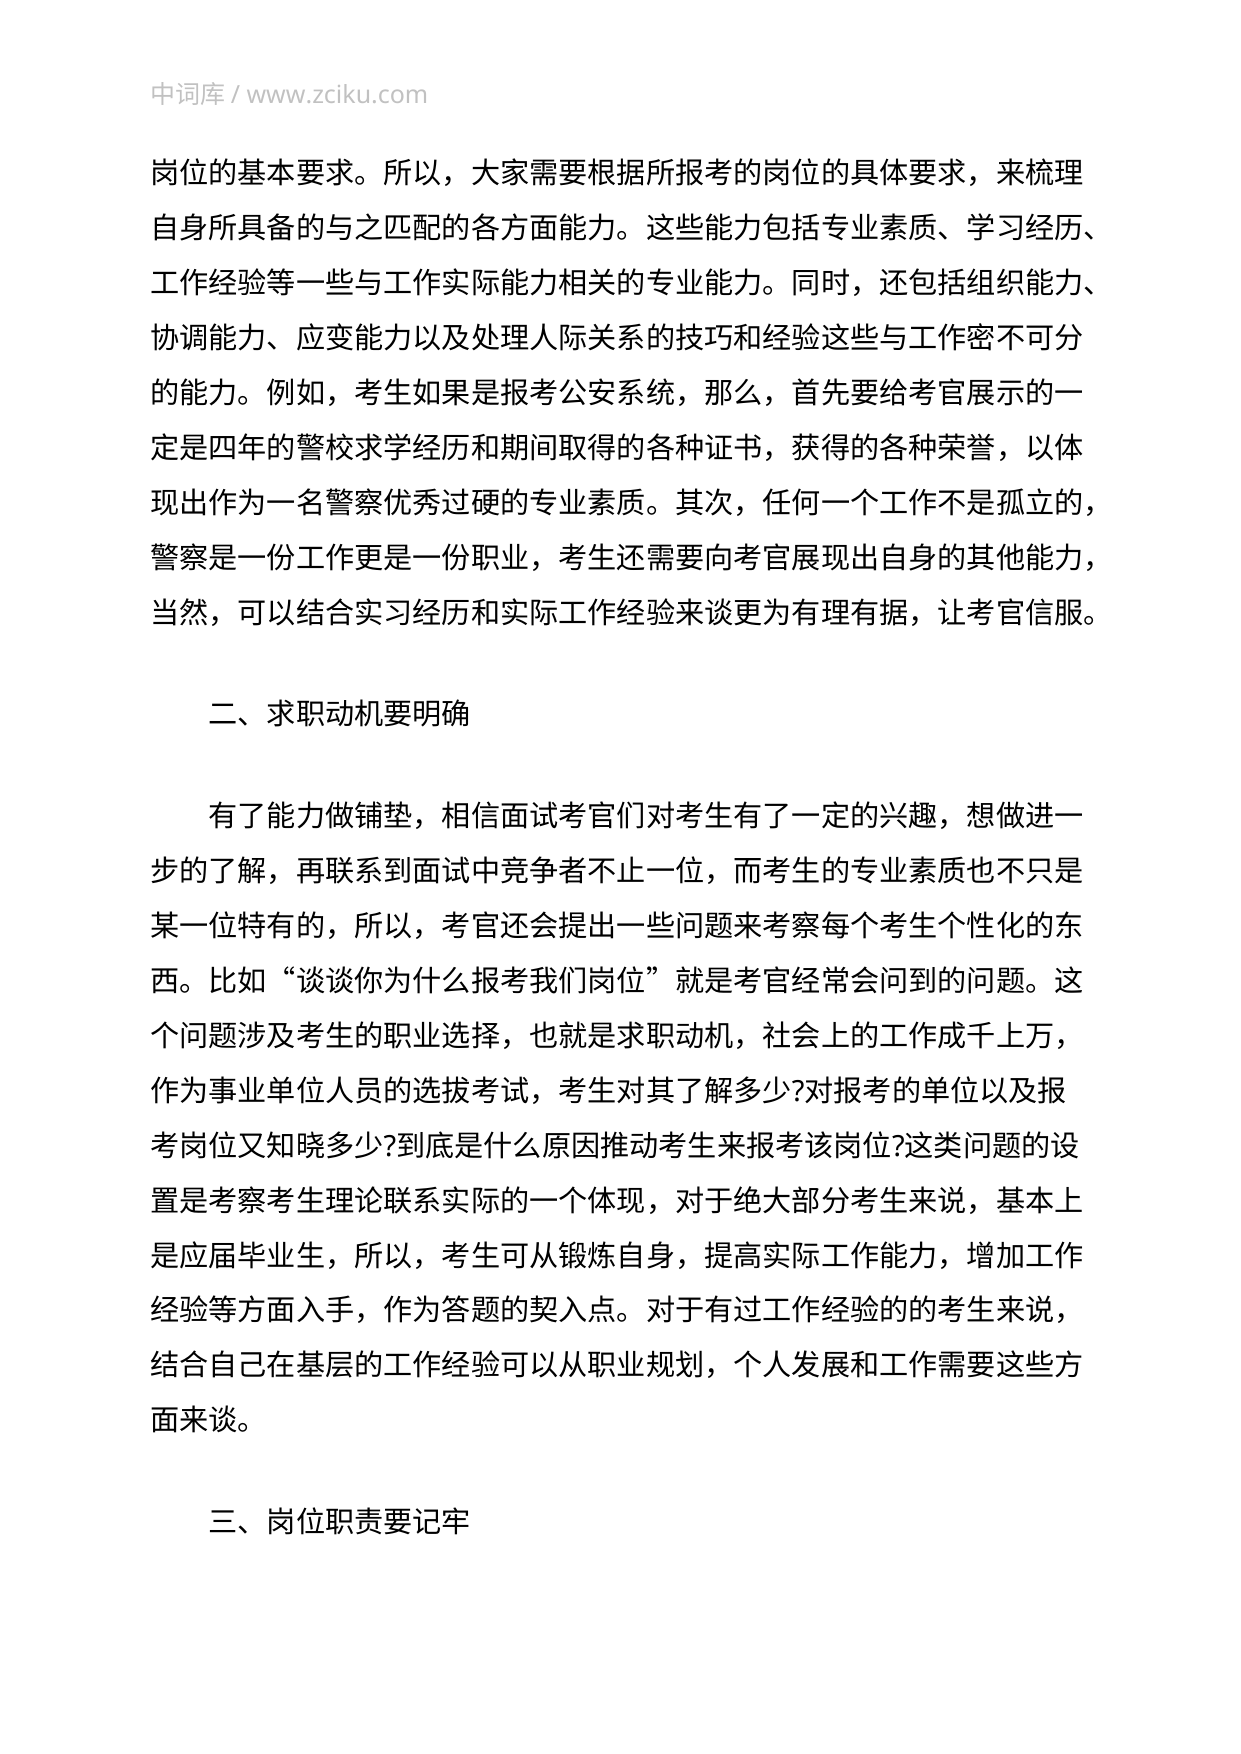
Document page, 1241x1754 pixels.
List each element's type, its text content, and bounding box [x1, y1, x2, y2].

text 有了能力做铺垫，相信面试考官们对考生有了一定的兴趣，想做进一步的了解，再联系到面试中竞争者不止一位，而考生的专业素质也不只是某一位特有的，所以，考官还会提出一些问题来考察每个考生个性化的东西。比如“谈谈你为什么报考我们岗位”就是考官经常会问到的问题。这个问题涉及考生的职业选择，也就是求职动机，社会上的工作成千上万，作为事业单位人员的选拔考试，考生对其了解多少?对报考的单位以及报考岗位又知晓多少?到底是什么原因推动考生来报考该岗位?这类问题的设置是考察考生理论联系实际的一个体现，对于绝大部分考生来说，基本上是应届毕业生，所以，考生可从锻炼自身，提高实际工作能力，增加工作经验等方面入手，作为答题的契入点。对于有过工作经验的的考生来说，结合自己在基层的工作经验可以从职业规划，个人发展和工作需要这些方面来谈。 [150, 793, 1090, 1439]
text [150, 150, 1090, 631]
text 三、岗位职责要记牢 [150, 1498, 1090, 1541]
text 二、求职动机要明确 [150, 691, 1090, 733]
